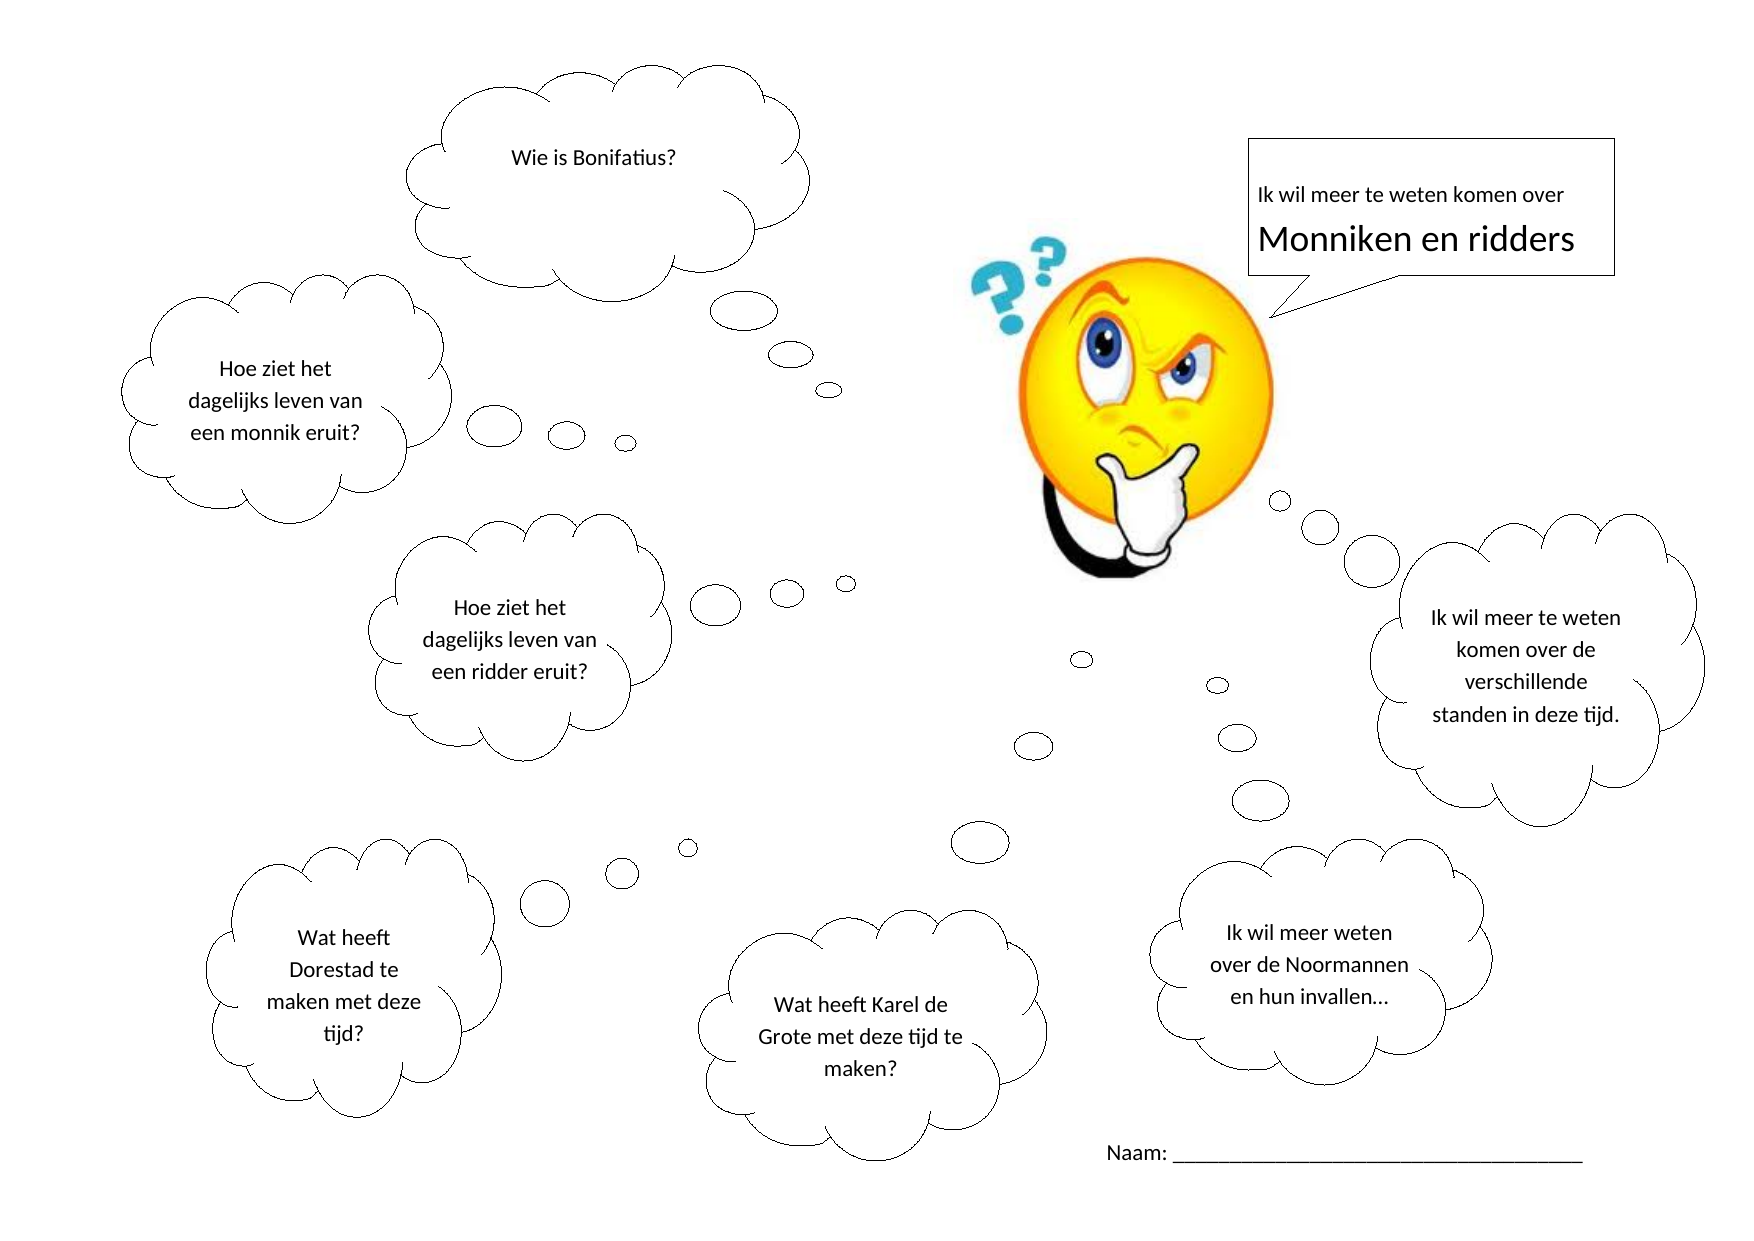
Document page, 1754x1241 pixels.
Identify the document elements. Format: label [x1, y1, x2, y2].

picture [953, 218, 1291, 583]
